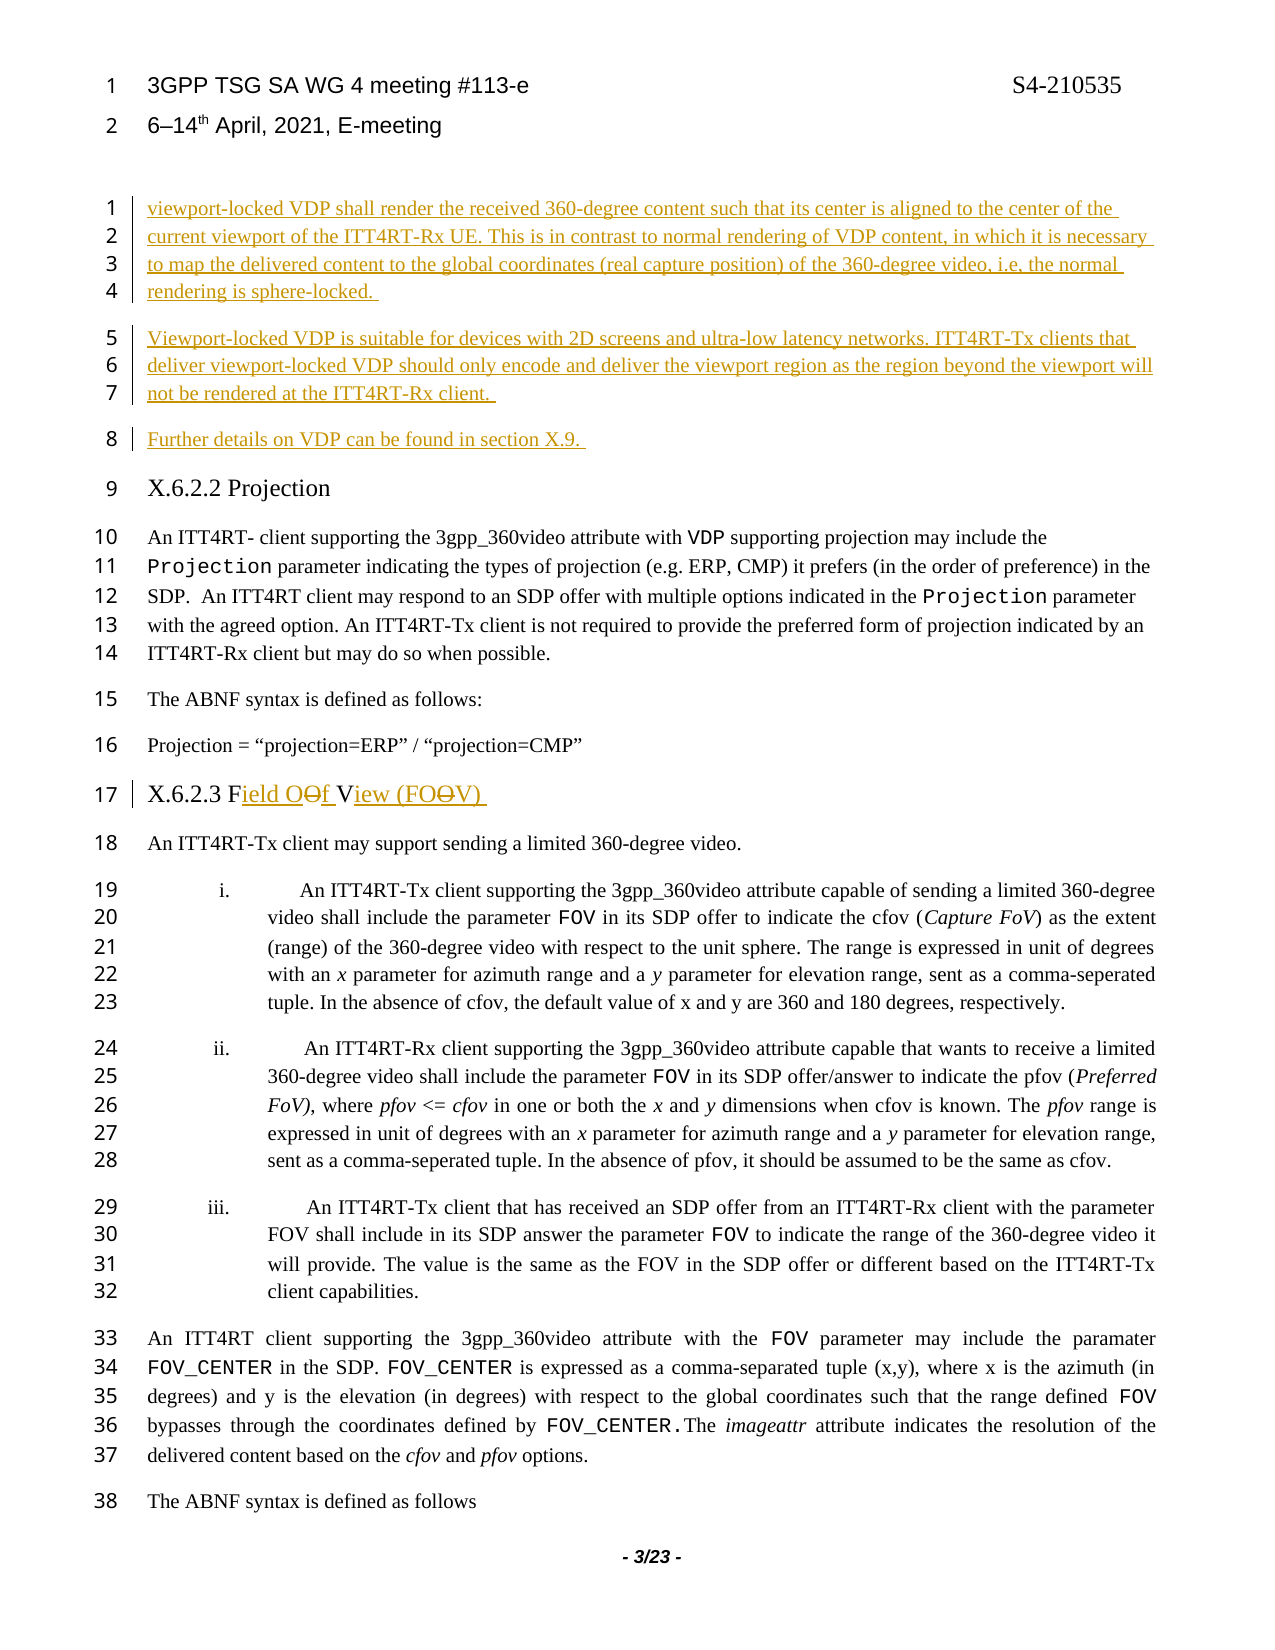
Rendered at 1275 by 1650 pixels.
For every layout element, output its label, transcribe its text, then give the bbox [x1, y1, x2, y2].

text Projection = “projection=ERP” / “projection=CMP” [147, 733, 1156, 757]
text X.6.2.2 Projection [147, 473, 1156, 502]
list An ITT4RT-Tx client that has received an SDP offer from an ITT4RT-Rx client with the parameter FOV shall include in its SDP answer the parameter FOV to indicate the range of the 360-degree video it will provide. The value is the same as the FOV in the SDP offer or different based on the ITT4RT-Tx client capabilities. [230, 1194, 1156, 1303]
text The ABNF syntax is defined as follows: [147, 687, 1156, 711]
text X.6.2.3 FV [147, 779, 1156, 808]
text An ITT4RT-Tx client may support sending a limited 360-degree video. [147, 831, 1156, 855]
text An ITT4RT- client supporting the 3gpp_360video attribute with VDP supporting projection may include the Projection parameter indicating the types of projection (e.g. ERP, CMP) it prefers (in the order of preference) in the SDP. An ITT4RT client may respond to an SDP offer with multiple options indicated in the Projection parameter with the agreed option. An ITT4RT-Tx client is not required to provide the preferred form of projection indicated by an ITT4RT-Rx client but may do so when possible. [147, 525, 1156, 664]
list An ITT4RT-Rx client supporting the 3gpp_360video attribute capable that wants to receive a limited 360-degree video shall include the parameter FOV in its SDP offer/answer to indicate the pfov (Preferred FoV), where pfov <= cfov in one or both the x and y dimensions when cfov is known. The pfov range is expressed in unit of degrees with an x parameter for azimuth range and a y parameter for elevation range, sent as a comma-seperated tuple. In the absence of pfov, it should be assumed to be the same as cfov. [230, 1036, 1156, 1172]
text The ABNF syntax is defined as follows [147, 1489, 1156, 1513]
list An ITT4RT-Tx client supporting the 3gpp_360video attribute capable of sending a limited 360-degree video shall include the parameter FOV in its SDP offer to indicate the cfov (Capture FoV) as the extent (range) of the 360-degree video with respect to the unit sphere. The range is expressed in unit of degrees with an x parameter for azimuth range and a y parameter for elevation range, sent as a comma-seperated tuple. In the absence of cfov, the default value of x and y are 360 and 180 degrees, respectively. [230, 878, 1156, 1014]
text An ITT4RT client supporting the 3gpp_360video attribute with the FOV parameter may include the paramater FOV_CENTER in the SDP. FOV_CENTER is expressed as a comma-separated tuple (x,y), where x is the azimuth (in degrees) and y is the elevation (in degrees) with respect to the global coordinates such that the range defined FOV bypasses through the coordinates defined by FOV_CENTER.The imageattr attribute indicates the resolution of the delivered content based on the cfov and pfov options. [147, 1325, 1156, 1467]
